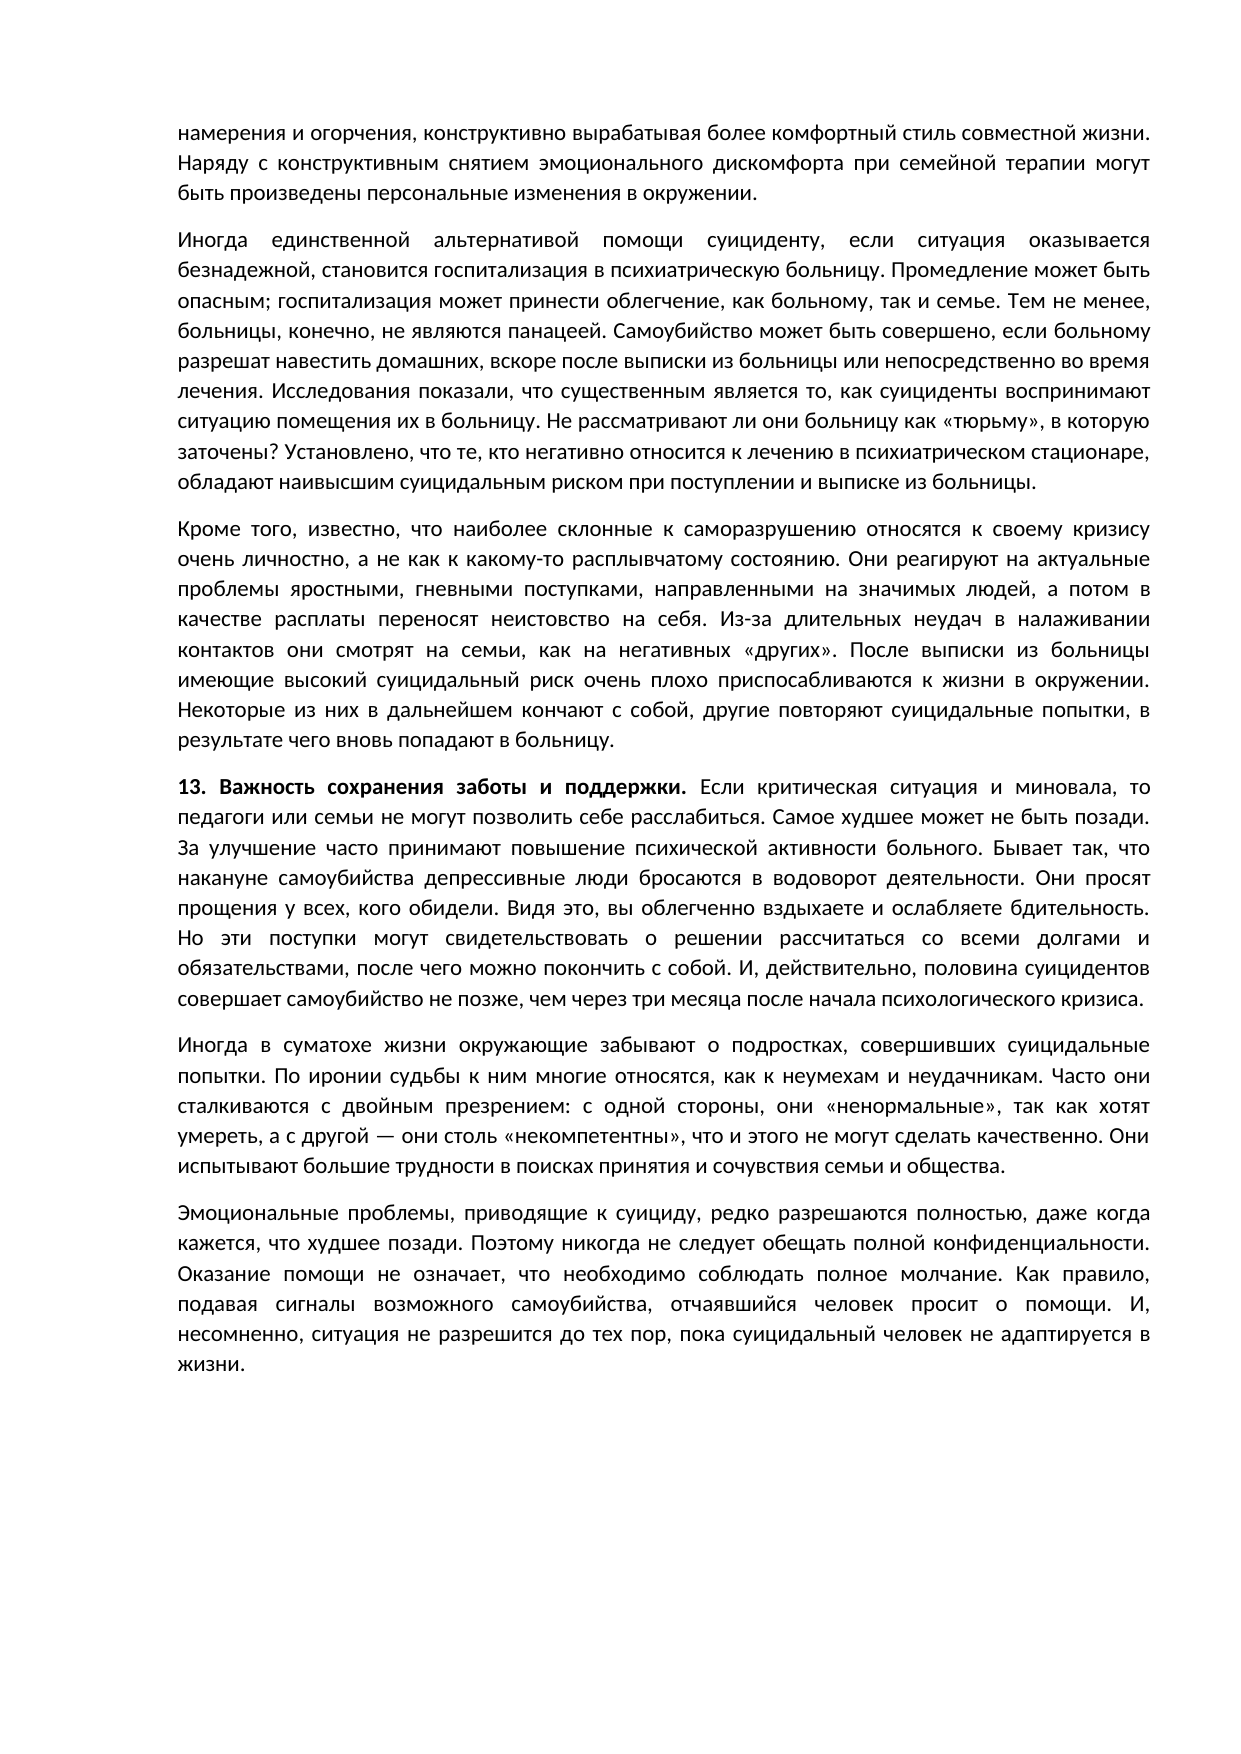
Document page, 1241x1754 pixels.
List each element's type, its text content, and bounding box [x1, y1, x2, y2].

text Эмоциональные проблемы, приводящие к суициду, редко разрешаются полностью, даже когда кажется, что худшее позади. Поэтому никогда не следует обещать полной конфиденциальности. Оказание помощи не означает, что необходимо соблюдать полное молчание. Как правило, подавая сигналы возможного самоубийства, отчаявшийся человек просит о помощи. И, несомненно, ситуация не разрешится до тех пор, пока суицидальный человек не адаптируется в жизни. [177, 1198, 1152, 1377]
text Иногда в суматохе жизни окружающие забывают о подростках, совершивших суицидальные попытки. По иронии судьбы к ним многие относятся, как к неумехам и неудачникам. Часто они сталкиваются с двойным презрением: с одной стороны, они «ненормальные», так как хотят умереть, а с другой — они столь «некомпетентны», что и этого не могут сделать качественно. Они испытывают большие трудности в поисках принятия и сочувствия семьи и общества. [177, 1031, 1152, 1179]
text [177, 118, 1152, 207]
text Кроме того, известно, что наиболее склонные к саморазрушению относятся к своему кризису очень личностно, а не как к какому-то расплывчатому состоянию. Они реагируют на актуальные проблемы яростными, гневными поступками, направленными на значимых людей, а потом в качестве расплаты переносят неистовство на себя. Из-за длительных неудач в налаживании контактов они смотрят на семьи, как на негативных «других». После выписки из больницы имеющие высокий суицидальный риск очень плохо приспосабливаются к жизни в окружении. Некоторые из них в дальнейшем кончают с собой, другие повторяют суицидальные попытки, в результате чего вновь попадают в больницу. [177, 514, 1152, 753]
text Иногда единственной альтернативой помощи суициденту, если ситуация оказывается безнадежной, становится госпитализация в психиатрическую больницу. Промедление может быть опасным; госпитализация может принести облегчение, как больному, так и семье. Тем не менее, больницы, конечно, не являются панацеей. Самоубийство может быть совершено, если больному разрешат навестить домашних, вскоре после выписки из больницы или непосредственно во время лечения. Исследования показали, что существенным является то, как суициденты воспринимают ситуацию помещения их в больницу. Не рассматривают ли они больницу как «тюрьму», в которую заточены? Установлено, что те, кто негативно относится к лечению в психиатрическом стационаре, обладают наивысшим суицидальным риском при поступлении и выписке из больницы. [177, 225, 1152, 495]
text 13. Важность сохранения заботы и поддержки. Если критическая ситуация и миновала, то педагоги или семьи не могут позволить себе расслабиться. Самое худшее может не быть позади. За улучшение часто принимают повышение психической активности больного. Бывает так, что накануне самоубийства депрессивные люди бросаются в водоворот деятельности. Они просят прощения у всех, кого обидели. Видя это, вы облегченно вздыхаете и ослабляете бдительность. Но эти поступки могут свидетельствовать о решении рассчитаться со всеми долгами и обязательствами, после чего можно покончить с собой. И, действительно, половина суицидентов совершает самоубийство не позже, чем через три месяца после начала психологического кризиса. [177, 772, 1152, 1012]
